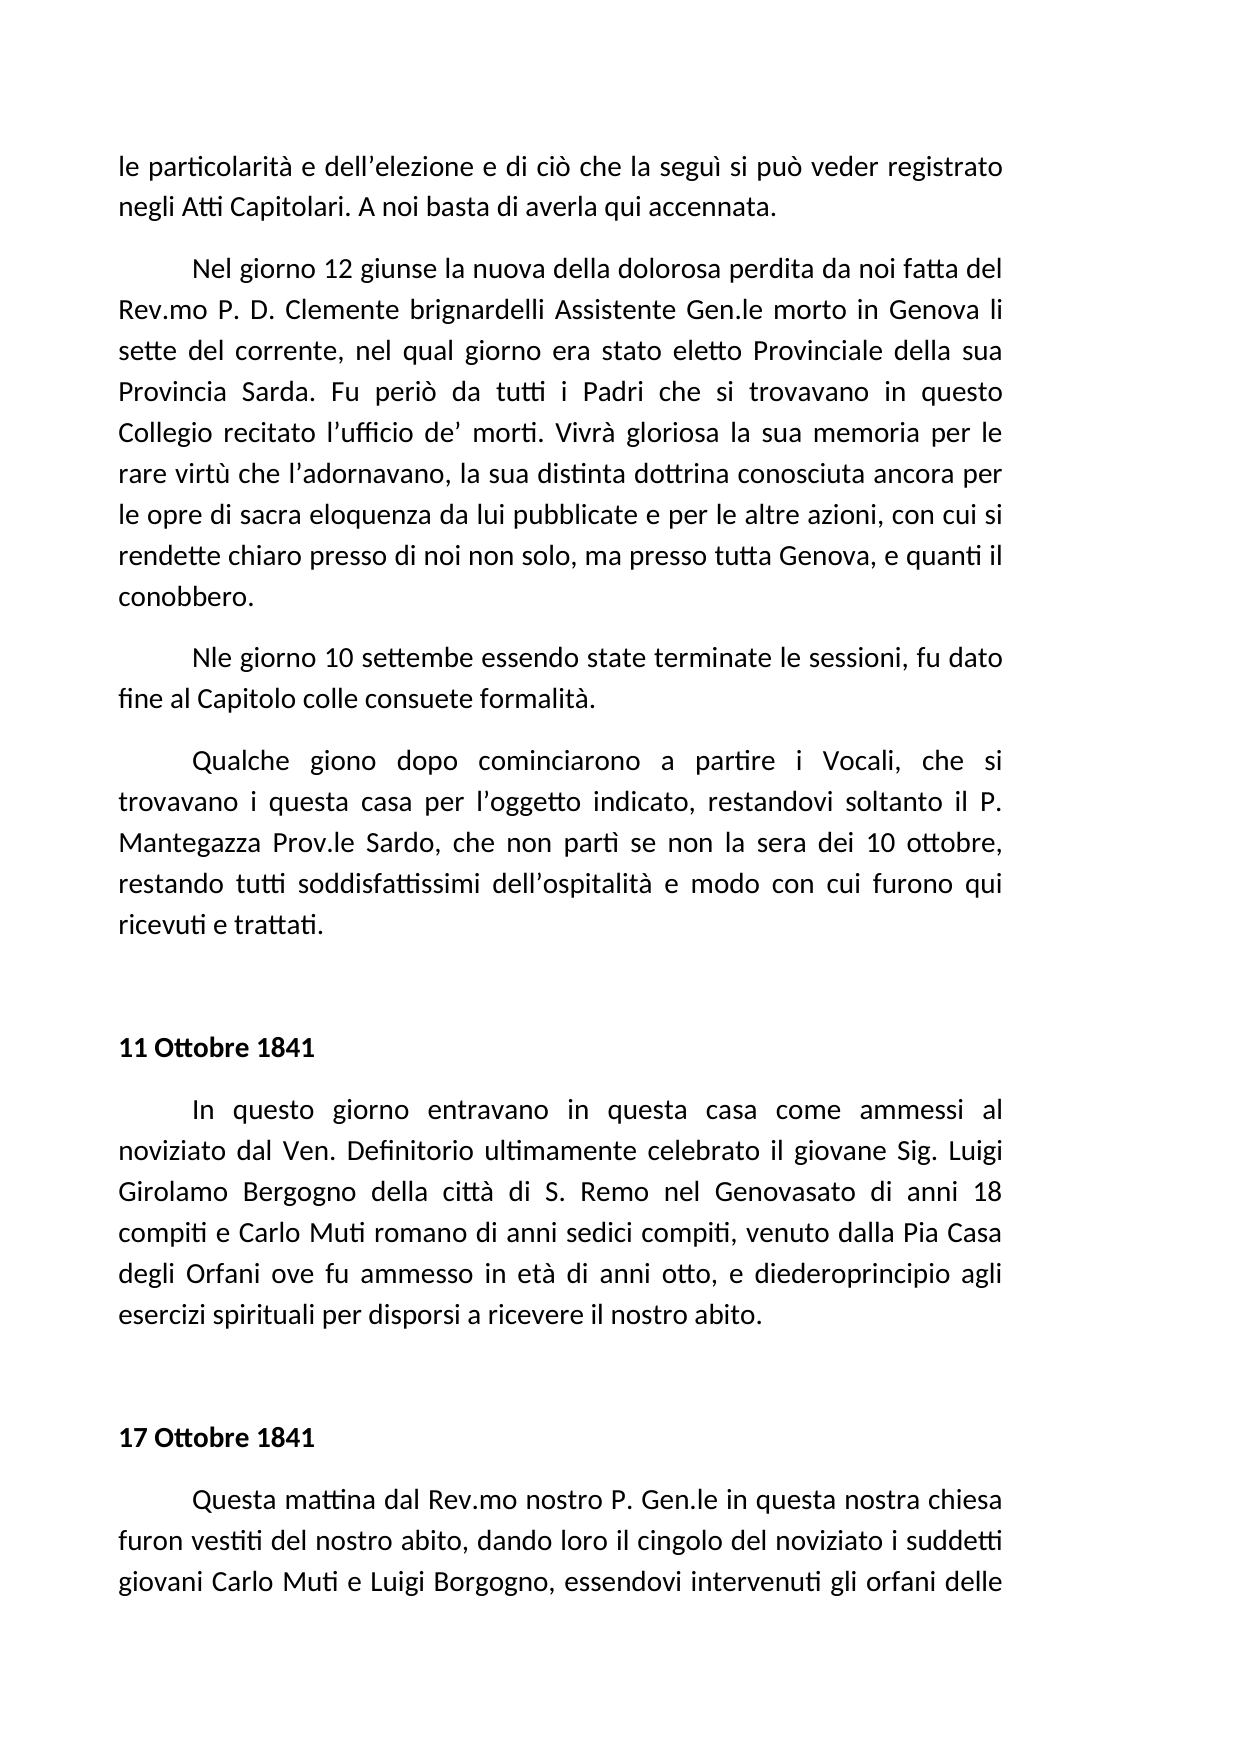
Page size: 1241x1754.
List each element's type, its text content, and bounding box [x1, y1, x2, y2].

text Qualche giono dopo cominciarono a partire i Vocali, che si trovavano i questa casa per l’oggetto indicato, restandovi soltanto il P. Mantegazza Prov.le Sardo, che non partì se non la sera dei 10 ottobre, restando tutti soddisfattissimi dell’ospitalità e modo con cui furono qui ricevuti e trattati. [118, 742, 1004, 942]
text 11 Ottobre 1841 [118, 1029, 1004, 1065]
text In questo giorno entravano in questa casa come ammessi al noviziato dal Ven. Definitorio ultimamente celebrato il giovane Sig. Luigi Girolamo Bergogno della città di S. Remo nel Genovasato di anni 18 compiti e Carlo Muti romano di anni sedici compiti, venuto dalla Pia Casa degli Orfani ove fu ammesso in età di anni otto, e diederoprincipio agli esercizi spirituali per disporsi a ricevere il nostro abito. [118, 1091, 1004, 1332]
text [118, 148, 1004, 224]
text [118, 1481, 1004, 1599]
text Nel giorno 12 giunse la nuova della dolorosa perdita da noi fatta del Rev.mo P. D. Clemente brignardelli Assistente Gen.le morto in Genova li sette del corrente, nel qual giorno era stato eletto Provinciale della sua Provincia Sarda. Fu periò da tutti i Padri che si trovavano in questo Collegio recitato l’ufficio de’ morti. Vivrà gloriosa la sua memoria per le rare virtù che l’adornavano, la sua distinta dottrina conosciuta ancora per le opre di sacra eloquenza da lui pubblicate e per le altre azioni, con cui si rendette chiaro presso di noi non solo, ma presso tutta Genova, e quanti il conobbero. [118, 250, 1004, 613]
text 17 Ottobre 1841 [118, 1419, 1004, 1455]
text Nle giorno 10 settembe essendo state terminate le sessioni, fu dato fine al Capitolo colle consuete formalità. [118, 639, 1004, 716]
